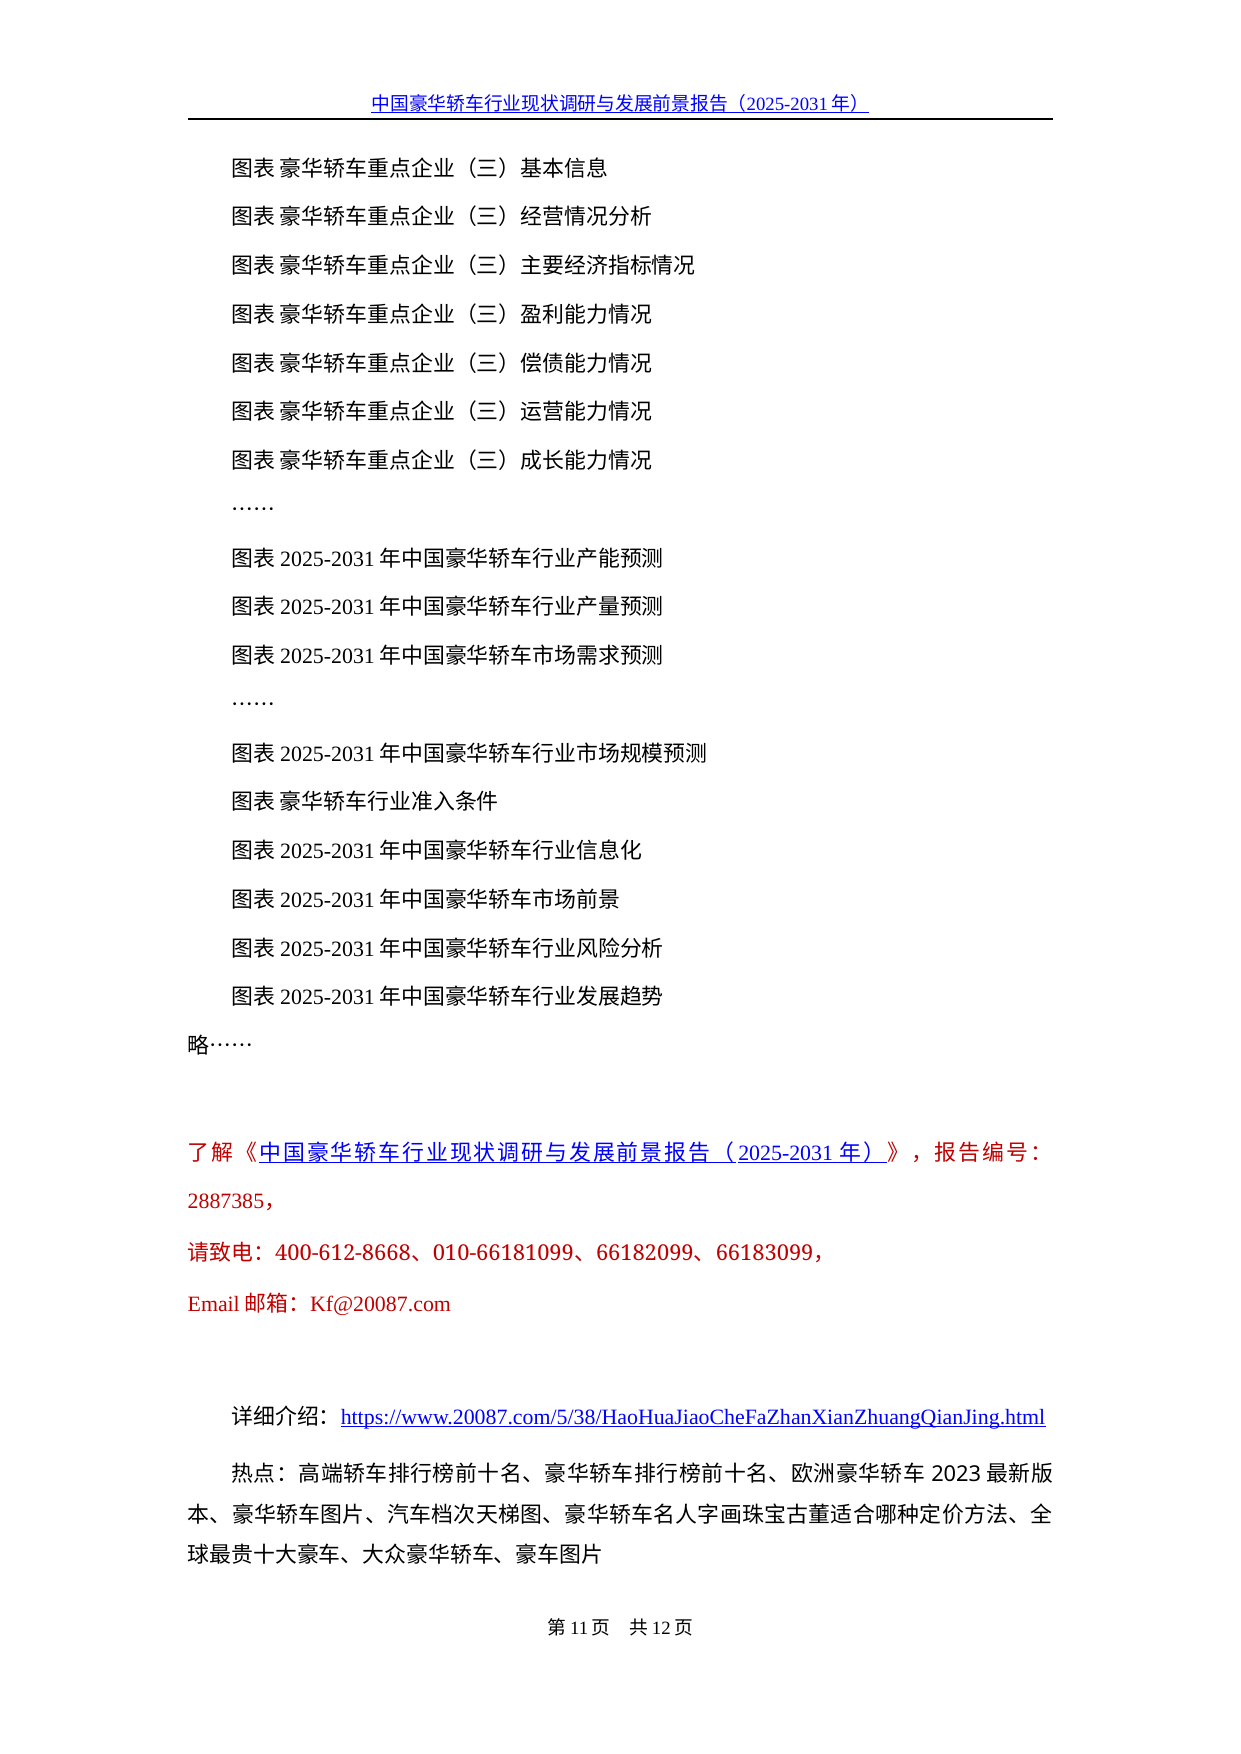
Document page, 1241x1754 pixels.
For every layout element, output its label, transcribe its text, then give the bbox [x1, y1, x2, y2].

text 请致电：400-612-8668、010-66181099、66182099、66183099， [187, 1234, 1053, 1267]
text 热点：高端轿车排行榜前十名、豪华轿车排行榜前十名、欧洲豪华轿车2023最新版本、豪华轿车图片、汽车档次天梯图、豪华轿车名人字画珠宝古董适合哪种定价方法、全球最贵十大豪车、大众豪华轿车、豪车图片 [187, 1456, 1053, 1569]
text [187, 150, 1053, 1060]
text 了解《中国豪华轿车行业现状调研与发展前景报告（2025-2031年）》，报告编号：2887385， [187, 1134, 1053, 1215]
text Email邮箱：Kf@20087.com [187, 1286, 1053, 1318]
text 详细介绍：https://www.20087.com/5/38/HaoHuaJiaoCheFaZhanXianZhuangQianJing.html [187, 1399, 1053, 1431]
